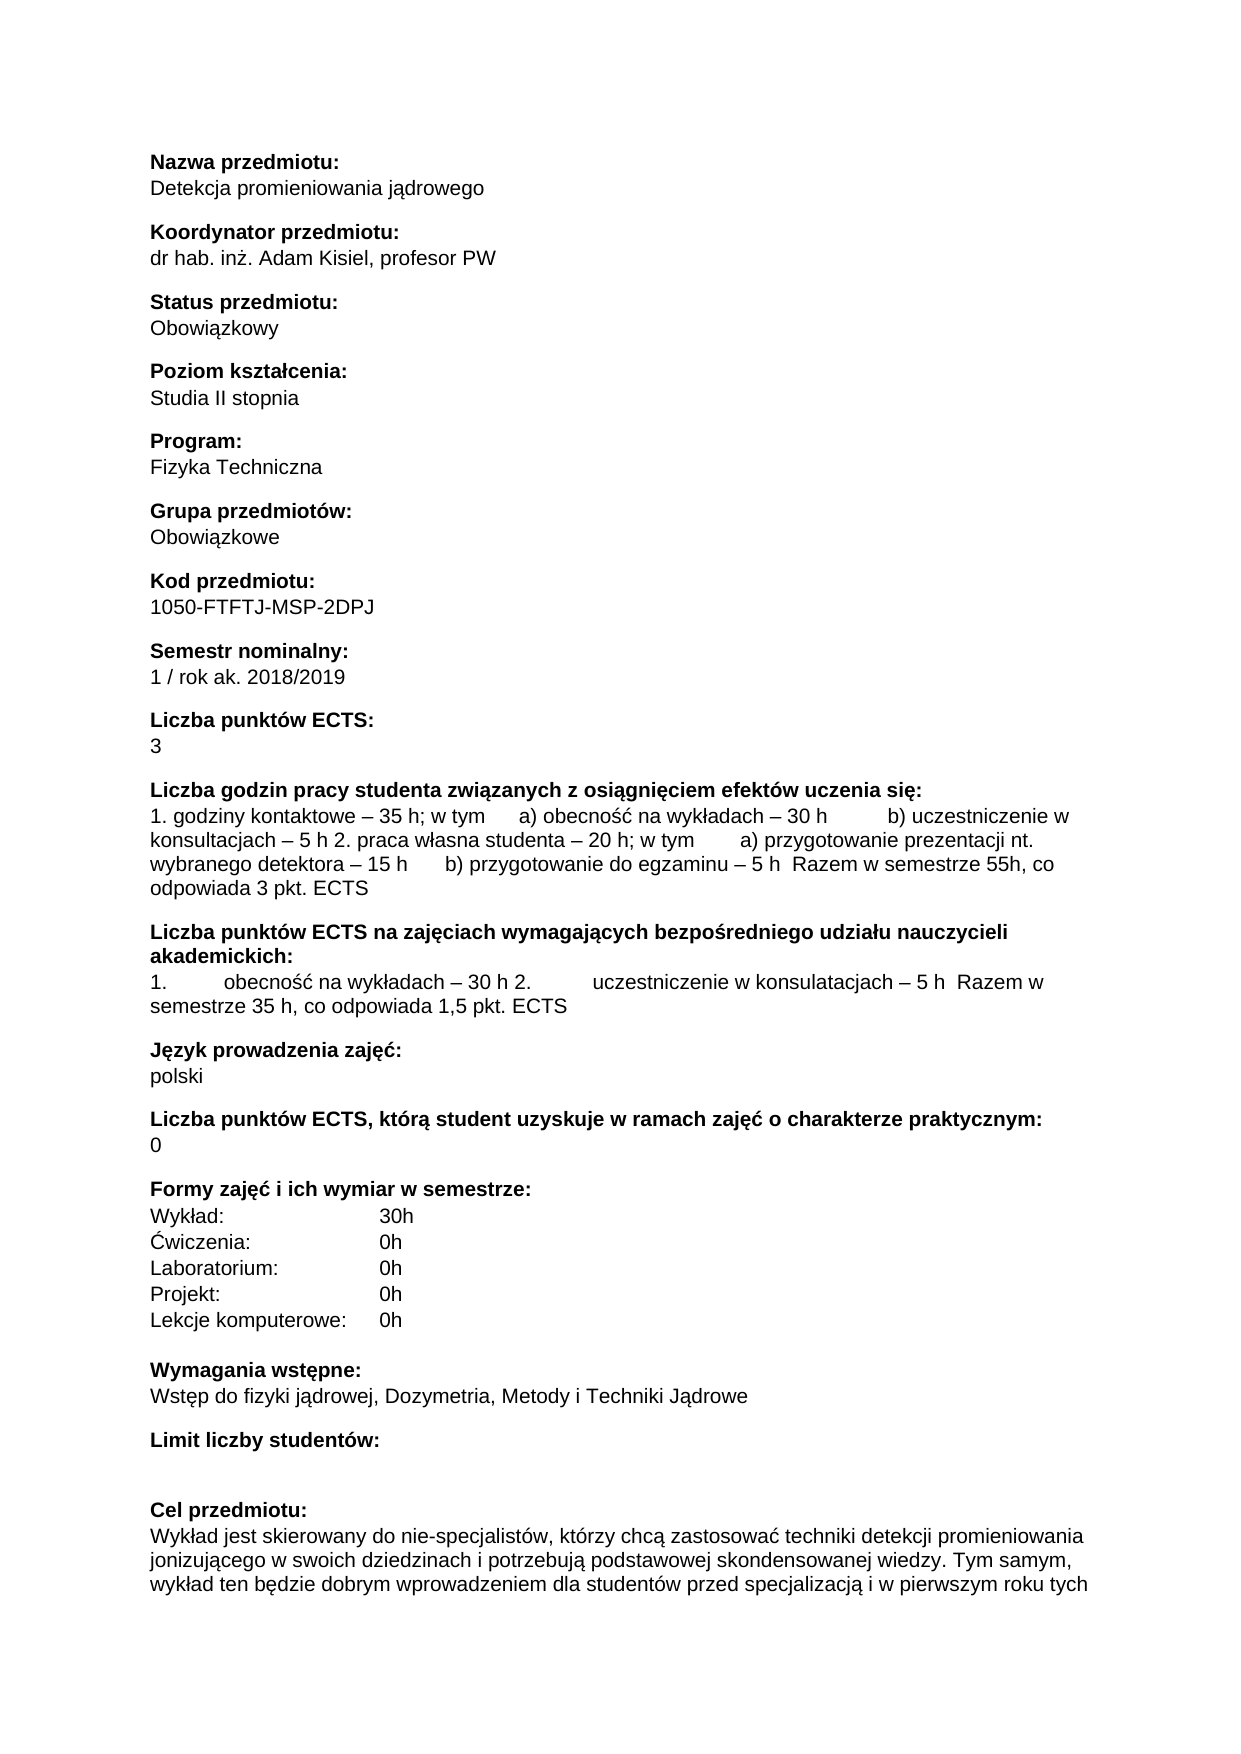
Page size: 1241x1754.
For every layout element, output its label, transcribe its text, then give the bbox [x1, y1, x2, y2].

text Liczba punktów ECTS, którą student uzyskuje w ramach zajęć o charakterze praktycznym: [150, 1107, 1090, 1131]
table_cell Projekt: [140, 1282, 367, 1306]
table_cell Ćwiczenia: [140, 1230, 367, 1254]
table_cell 0h [369, 1306, 597, 1332]
text Język prowadzenia zajęć: [150, 1037, 1090, 1061]
table_header Wykład: [140, 1204, 367, 1228]
text Poziom kształcenia: [150, 359, 1090, 383]
text Grupa przedmiotów: [150, 499, 1090, 523]
text Wymagania wstępne: [150, 1358, 1090, 1382]
text 1. obecność na wykładach – 30 h 2. uczestniczenie w konsulatacjach – 5 h Razem w semestrze 35 h, co odpowiada 1,5 pkt. ECTS [150, 970, 1090, 1018]
text Formy zajęć i ich wymiar w semestrze: [150, 1177, 1090, 1201]
text Detekcja promieniowania jądrowego [150, 176, 1090, 200]
text Status przedmiotu: [150, 289, 1090, 313]
text Obowiązkowy [150, 316, 1090, 339]
table_cell Laboratorium: [140, 1256, 367, 1280]
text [150, 1523, 1090, 1595]
text 3 [150, 734, 1090, 758]
table_header 30h [369, 1204, 597, 1228]
table_cell 0h [369, 1254, 597, 1280]
text 0 [150, 1133, 1090, 1157]
text 1. godziny kontaktowe – 35 h; w tym a) obecność na wykładach – 30 h b) uczestniczenie w konsultacjach – 5 h 2. praca własna studenta – 20 h; w tym a) przygotowanie prezentacji nt. wybranego detektora – 15 h b) przygotowanie do egzaminu – 5 h Razem w semestrze 55h, co odpowiada 3 pkt. ECTS [150, 804, 1090, 900]
table_cell 0h [369, 1280, 597, 1306]
text Nazwa przedmiotu: [150, 150, 1090, 174]
text Koordynator przedmiotu: [150, 220, 1090, 244]
text Liczba punktów ECTS na zajęciach wymagających bezpośredniego udziału nauczycieli akademickich: [150, 920, 1090, 968]
text 1 / rok ak. 2018/2019 [150, 664, 1090, 688]
text dr hab. inż. Adam Kisiel, profesor PW [150, 246, 1090, 270]
text Obowiązkowe [150, 525, 1090, 549]
text Program: [150, 429, 1090, 453]
text Studia II stopnia [150, 385, 1090, 409]
text Wstęp do fizyki jądrowej, Dozymetria, Metody i Techniki Jądrowe [150, 1384, 1090, 1408]
text Cel przedmiotu: [150, 1497, 1090, 1521]
table_cell Lekcje komputerowe: [140, 1308, 367, 1332]
text Liczba godzin pracy studenta związanych z osiągnięciem efektów uczenia się: [150, 778, 1090, 802]
text Kod przedmiotu: [150, 569, 1090, 593]
text Fizyka Techniczna [150, 455, 1090, 479]
text polski [150, 1063, 1090, 1087]
text Limit liczby studentów: [150, 1428, 1090, 1452]
text Semestr nominalny: [150, 638, 1090, 662]
text 1050-FTFTJ-MSP-2DPJ [150, 595, 1090, 619]
table_cell 0h [369, 1228, 597, 1254]
text Liczba punktów ECTS: [150, 708, 1090, 732]
